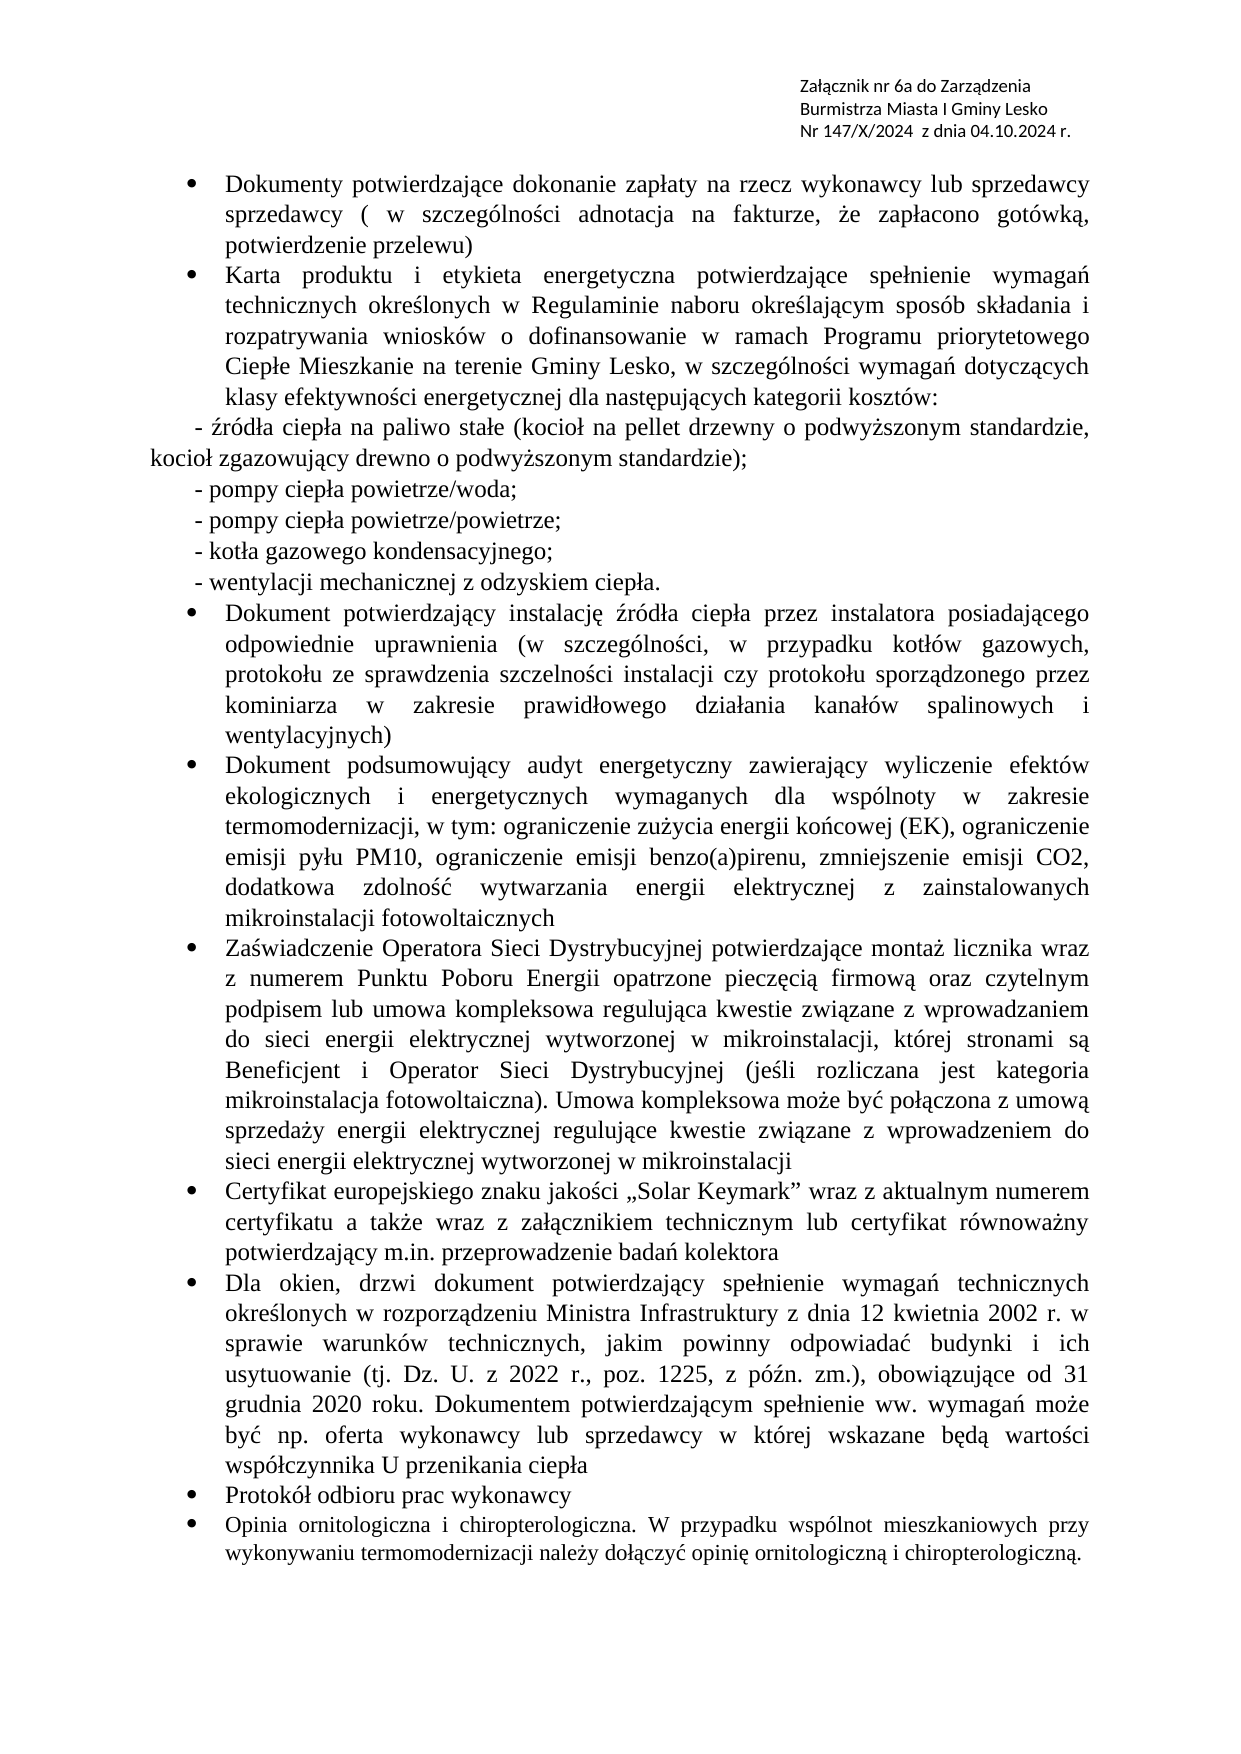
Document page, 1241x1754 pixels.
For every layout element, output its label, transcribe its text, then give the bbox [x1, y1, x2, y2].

list Certyfikat europejskiego znaku jakości „Solar Keymark” wraz z aktualnym numerem certyfikatu a także wraz z załącznikiem technicznym lub certyfikat równoważny potwierdzający m.in. przeprowadzenie badań kolektora [187, 1176, 1090, 1266]
list Zaświadczenie Operatora Sieci Dystrybucyjnej potwierdzające montaż licznika wraz z numerem Punktu Poboru Energii opatrzone pieczęcią firmową oraz czytelnym podpisem lub umowa kompleksowa regulująca kwestie związane z wprowadzaniem do sieci energii elektrycznej wytworzonej w mikroinstalacji, której stronami są Beneficjent i Operator Sieci Dystrybucyjnej (jeśli rozliczana jest kategoria mikroinstalacja fotowoltaiczna). Umowa kompleksowa może być połączona z umową sprzedaży energii elektrycznej regulujące kwestie związane z wprowadzeniem do sieci energii elektrycznej wytworzonej w mikroinstalacji [187, 933, 1090, 1175]
text - kotła gazowego kondensacyjnego; [150, 536, 1090, 565]
text - pompy ciepła powietrze/woda; [150, 474, 1090, 503]
text - źródła ciepła na paliwo stałe (kocioł na pellet drzewny o podwyższonym standardzie, kocioł zgazowujący drewno o podwyższonym standardzie); [150, 412, 1090, 472]
text - pompy ciepła powietrze/powietrze; [150, 505, 1090, 534]
text - wentylacji mechanicznej z odzyskiem ciepła. [150, 567, 1090, 596]
list Dokumenty potwierdzające dokonanie zapłaty na rzecz wykonawcy lub sprzedawcy sprzedawcy ( w szczególności adnotacja na fakturze, że zapłacono gotówką, potwierdzenie przelewu) [187, 169, 1090, 258]
list Protokół odbioru prac wykonawcy [187, 1481, 1090, 1509]
list Dokument potwierdzający instalację źródła ciepła przez instalatora posiadającego odpowiednie uprawnienia (w szczególności, w przypadku kotłów gazowych, protokołu ze sprawdzenia szczelności instalacji czy protokołu sporządzonego przez kominiarza w zakresie prawidłowego działania kanałów spalinowych i wentylacyjnych) [187, 598, 1090, 749]
list Karta produktu i etykieta energetyczna potwierdzające spełnienie wymagań technicznych określonych w Regulaminie naboru określającym sposób składania i rozpatrywania wniosków o dofinansowanie w ramach Programu priorytetowego Ciepłe Mieszkanie na terenie Gminy Lesko, w szczególności wymagań dotyczących klasy efektywności energetycznej dla następujących kategorii kosztów: [187, 260, 1090, 411]
list Dla okien, drzwi dokument potwierdzający spełnienie wymagań technicznych określonych w rozporządzeniu Ministra Infrastruktury z dnia 12 kwietnia 2002 r. w sprawie warunków technicznych, jakim powinny odpowiadać budynki i ich usytuowanie (tj. Dz. U. z 2022 r., poz. 1225, z późn. zm.), obowiązujące od 31 grudnia 2020 roku. Dokumentem potwierdzającym spełnienie ww. wymagań może być np. oferta wykonawcy lub sprzedawcy w której wskazane będą wartości współczynnika U przenikania ciepła [187, 1268, 1090, 1479]
list Dokument podsumowujący audyt energetyczny zawierający wyliczenie efektów ekologicznych i energetycznych wymaganych dla wspólnoty w zakresie termomodernizacji, w tym: ograniczenie zużycia energii końcowej (EK), ograniczenie emisji pyłu PM10, ograniczenie emisji benzo(a)pirenu, zmniejszenie emisji CO2, dodatkowa zdolność wytwarzania energii elektrycznej z zainstalowanych mikroinstalacji fotowoltaicznych [187, 751, 1090, 931]
list Opinia ornitologiczna i chiropterologiczna. W przypadku wspólnot mieszkaniowych przy wykonywaniu termomodernizacji należy dołączyć opinię ornitologiczną i chiropterologiczną. [187, 1511, 1090, 1566]
